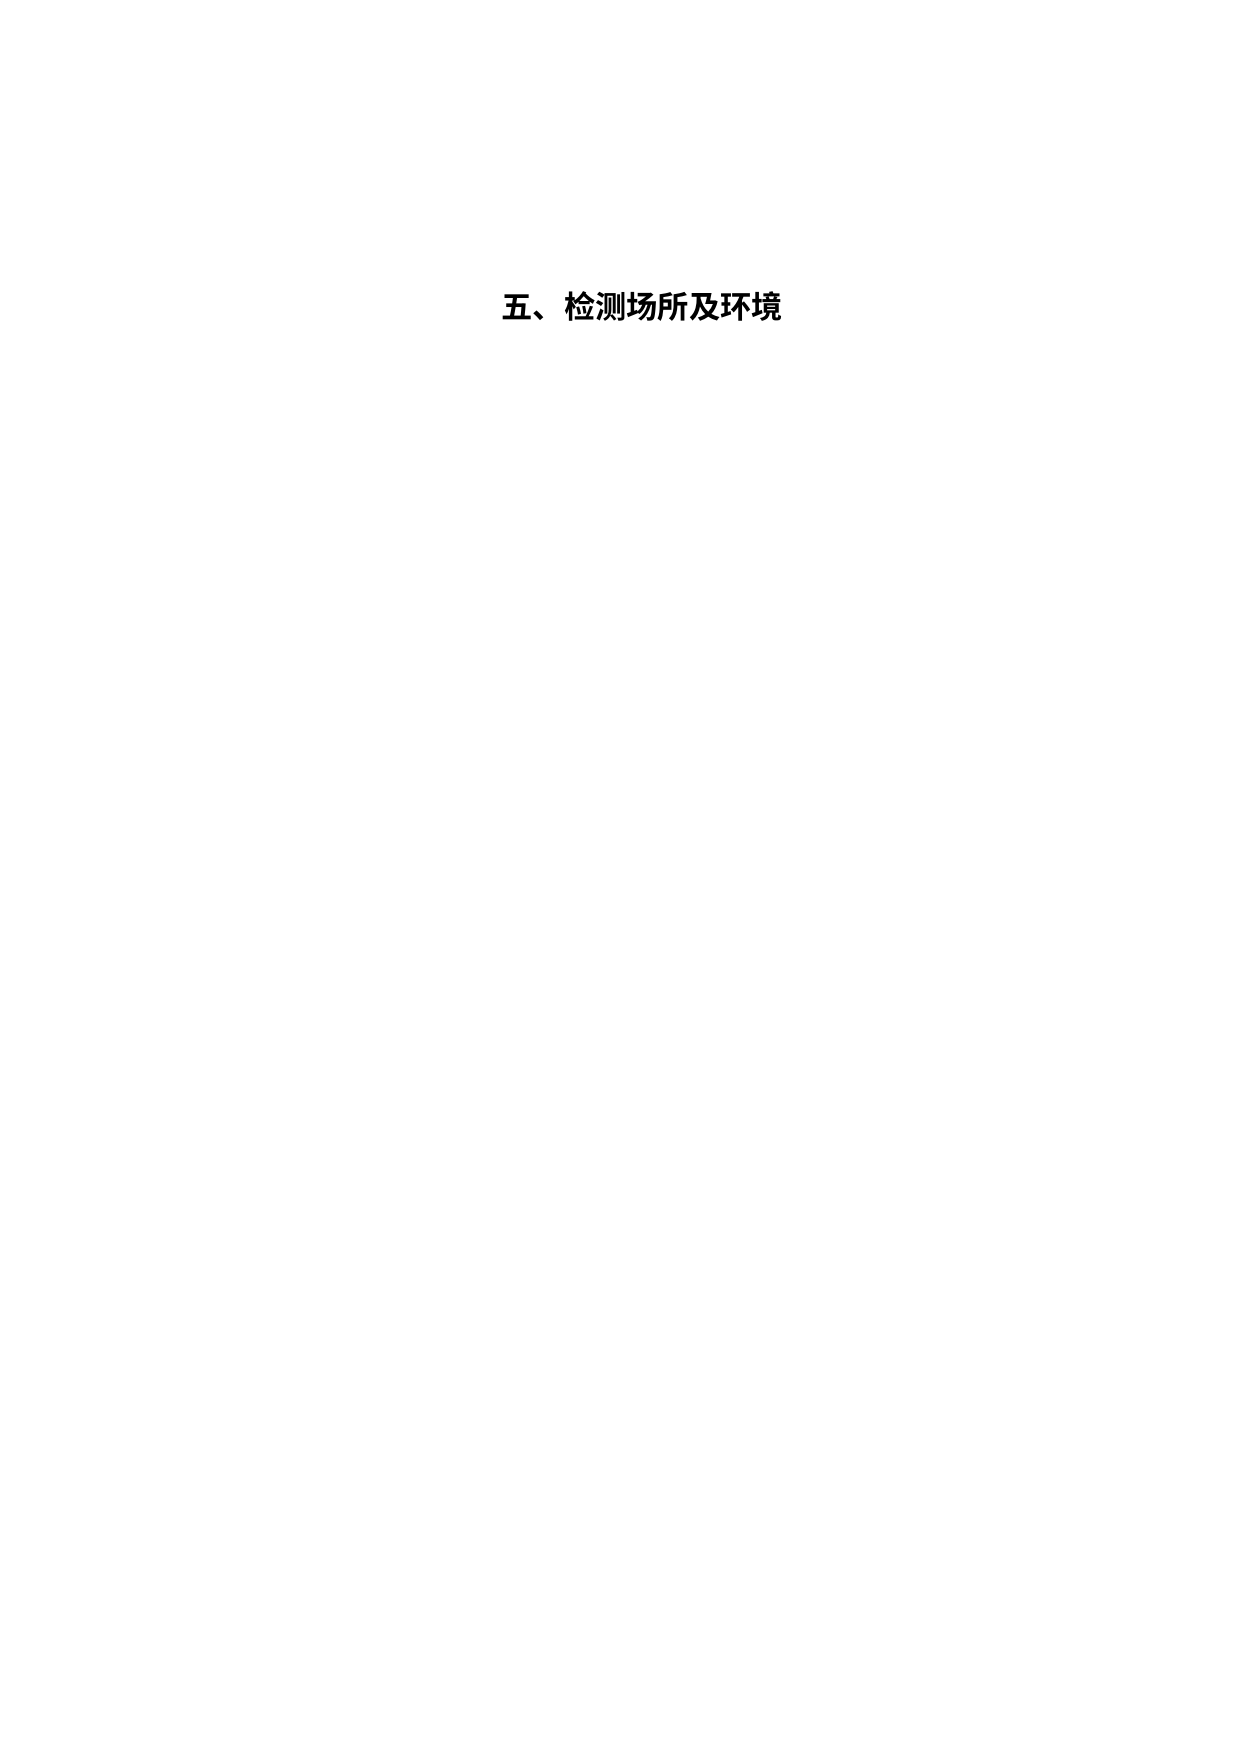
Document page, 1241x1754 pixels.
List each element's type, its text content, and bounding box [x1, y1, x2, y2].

text 五、检测场所及环境 [231, 272, 1053, 337]
